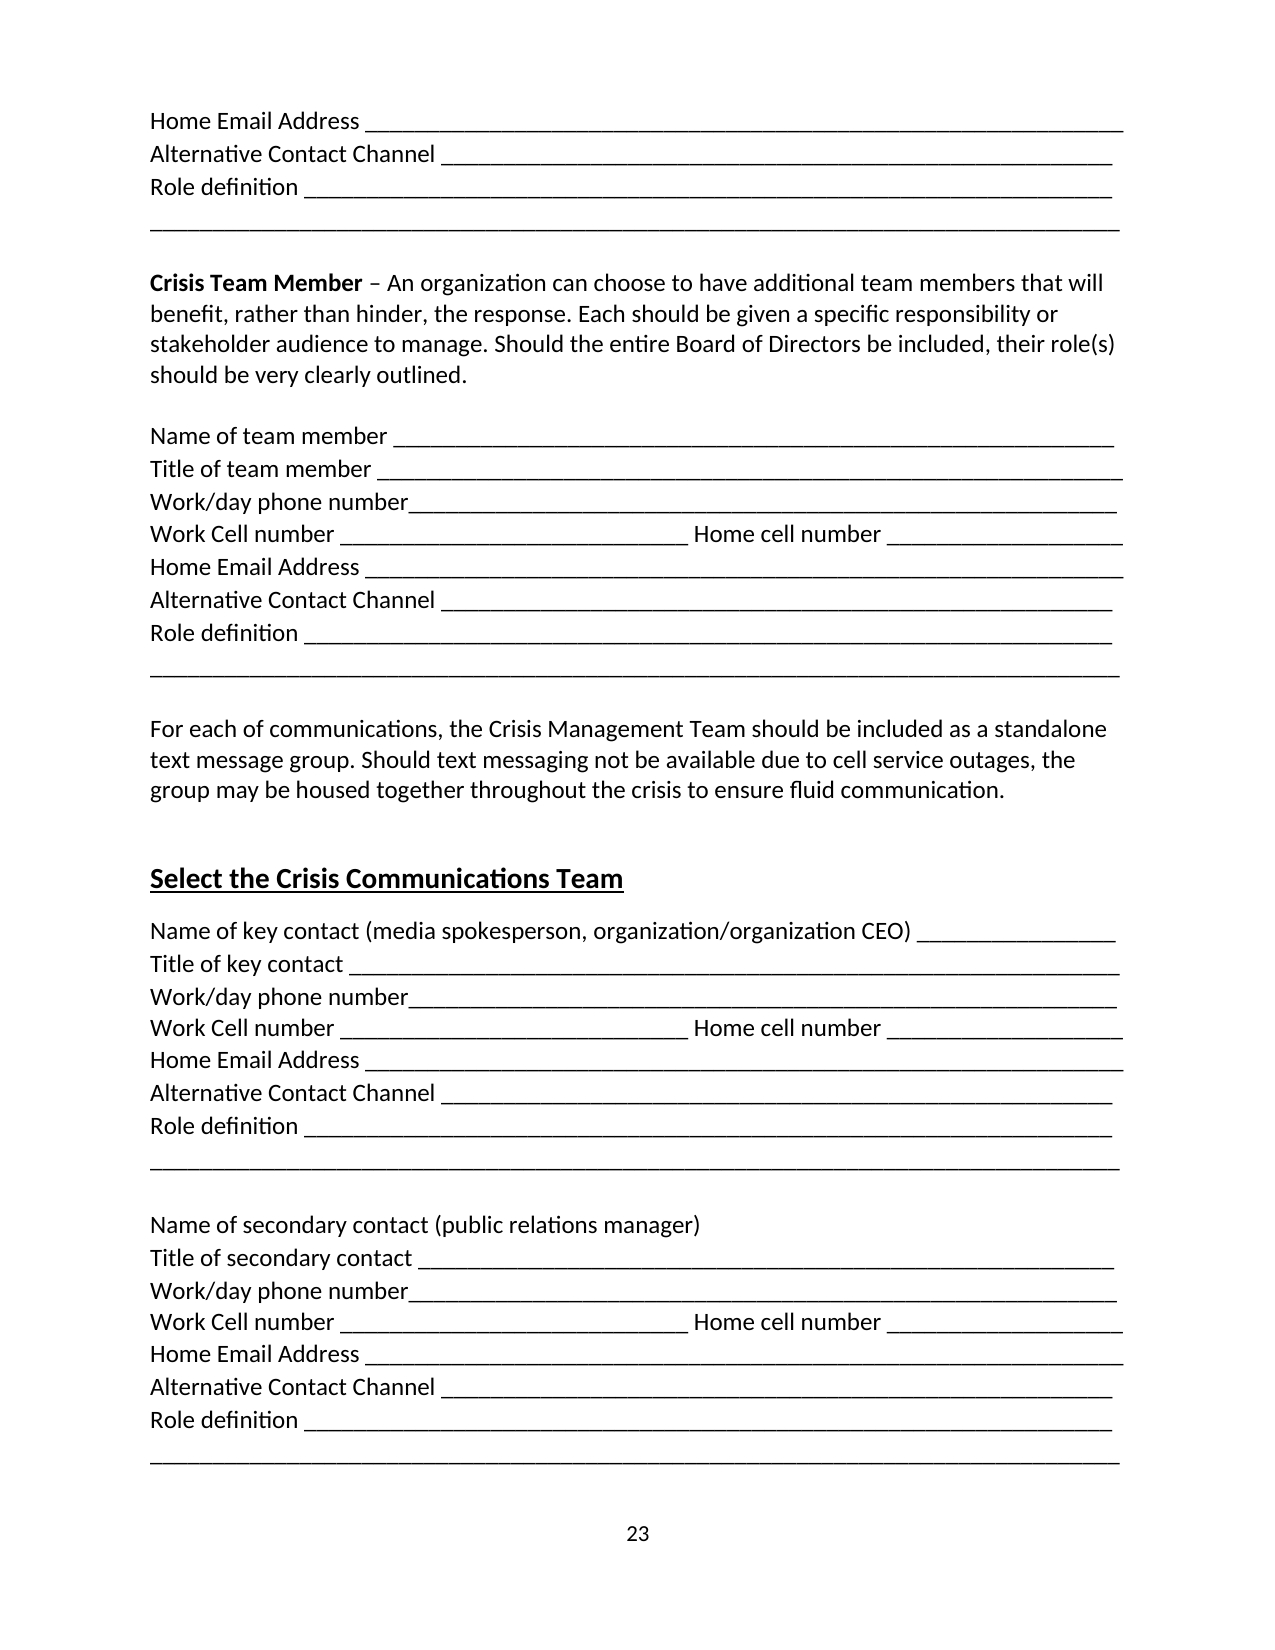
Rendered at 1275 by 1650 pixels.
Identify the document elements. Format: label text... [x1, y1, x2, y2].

text Alternative Contact Channel ______________________________________________________ [150, 1371, 1125, 1402]
text Work Cell number ____________________________ Home cell number ___________________ [150, 1306, 1125, 1336]
text ______________________________________________________________________________ [150, 204, 1125, 234]
text Role definition _________________________________________________________________ [150, 1111, 1125, 1141]
text Work Cell number ____________________________ Home cell number ___________________ [150, 1012, 1125, 1042]
text ______________________________________________________________________________ [150, 1143, 1125, 1174]
text Title of key contact ______________________________________________________________ [150, 948, 1125, 979]
text Select the Crisis Communications Team [150, 860, 1125, 896]
text Home Email Address _____________________________________________________________ [150, 1338, 1125, 1369]
text Home Email Address _____________________________________________________________ [150, 105, 1125, 136]
text Home Email Address _____________________________________________________________ [150, 551, 1125, 582]
text Title of team member ____________________________________________________________ [150, 453, 1125, 483]
text Name of team member __________________________________________________________ [150, 420, 1125, 450]
text Work Cell number ____________________________ Home cell number ___________________ [150, 518, 1125, 549]
text Home Email Address _____________________________________________________________ [150, 1045, 1125, 1075]
text Alternative Contact Channel ______________________________________________________ [150, 138, 1125, 168]
text Work/day phone number_________________________________________________________ [150, 981, 1125, 1012]
text Work/day phone number_________________________________________________________ [150, 486, 1125, 516]
text Role definition _________________________________________________________________ [150, 617, 1125, 648]
text For each of communications, the Crisis Management Team should be included as a standalone text message group. Should text messaging not be available due to cell service outages, the group may be housed together throughout the crisis to ensure fluid communication. [150, 714, 1125, 805]
text Name of secondary contact (public relations manager) [150, 1209, 1125, 1240]
text ______________________________________________________________________________ [150, 650, 1125, 681]
text Title of secondary contact ________________________________________________________ [150, 1242, 1125, 1273]
text Alternative Contact Channel ______________________________________________________ [150, 584, 1125, 615]
text Role definition _________________________________________________________________ [150, 171, 1125, 201]
text ______________________________________________________________________________ [150, 1437, 1125, 1468]
text Alternative Contact Channel ______________________________________________________ [150, 1078, 1125, 1108]
text Crisis Team Member – An organization can choose to have additional team members that will benefit, rather than hinder, the response. Each should be given a specific responsibility or stakeholder audience to manage. Should the entire Board of Directors be included, their role(s) should be very clearly outlined. [150, 267, 1125, 389]
text Name of key contact (media spokesperson, organization/organization CEO) ________________ [150, 915, 1125, 946]
text Work/day phone number_________________________________________________________ [150, 1275, 1125, 1306]
text Role definition _________________________________________________________________ [150, 1404, 1125, 1435]
